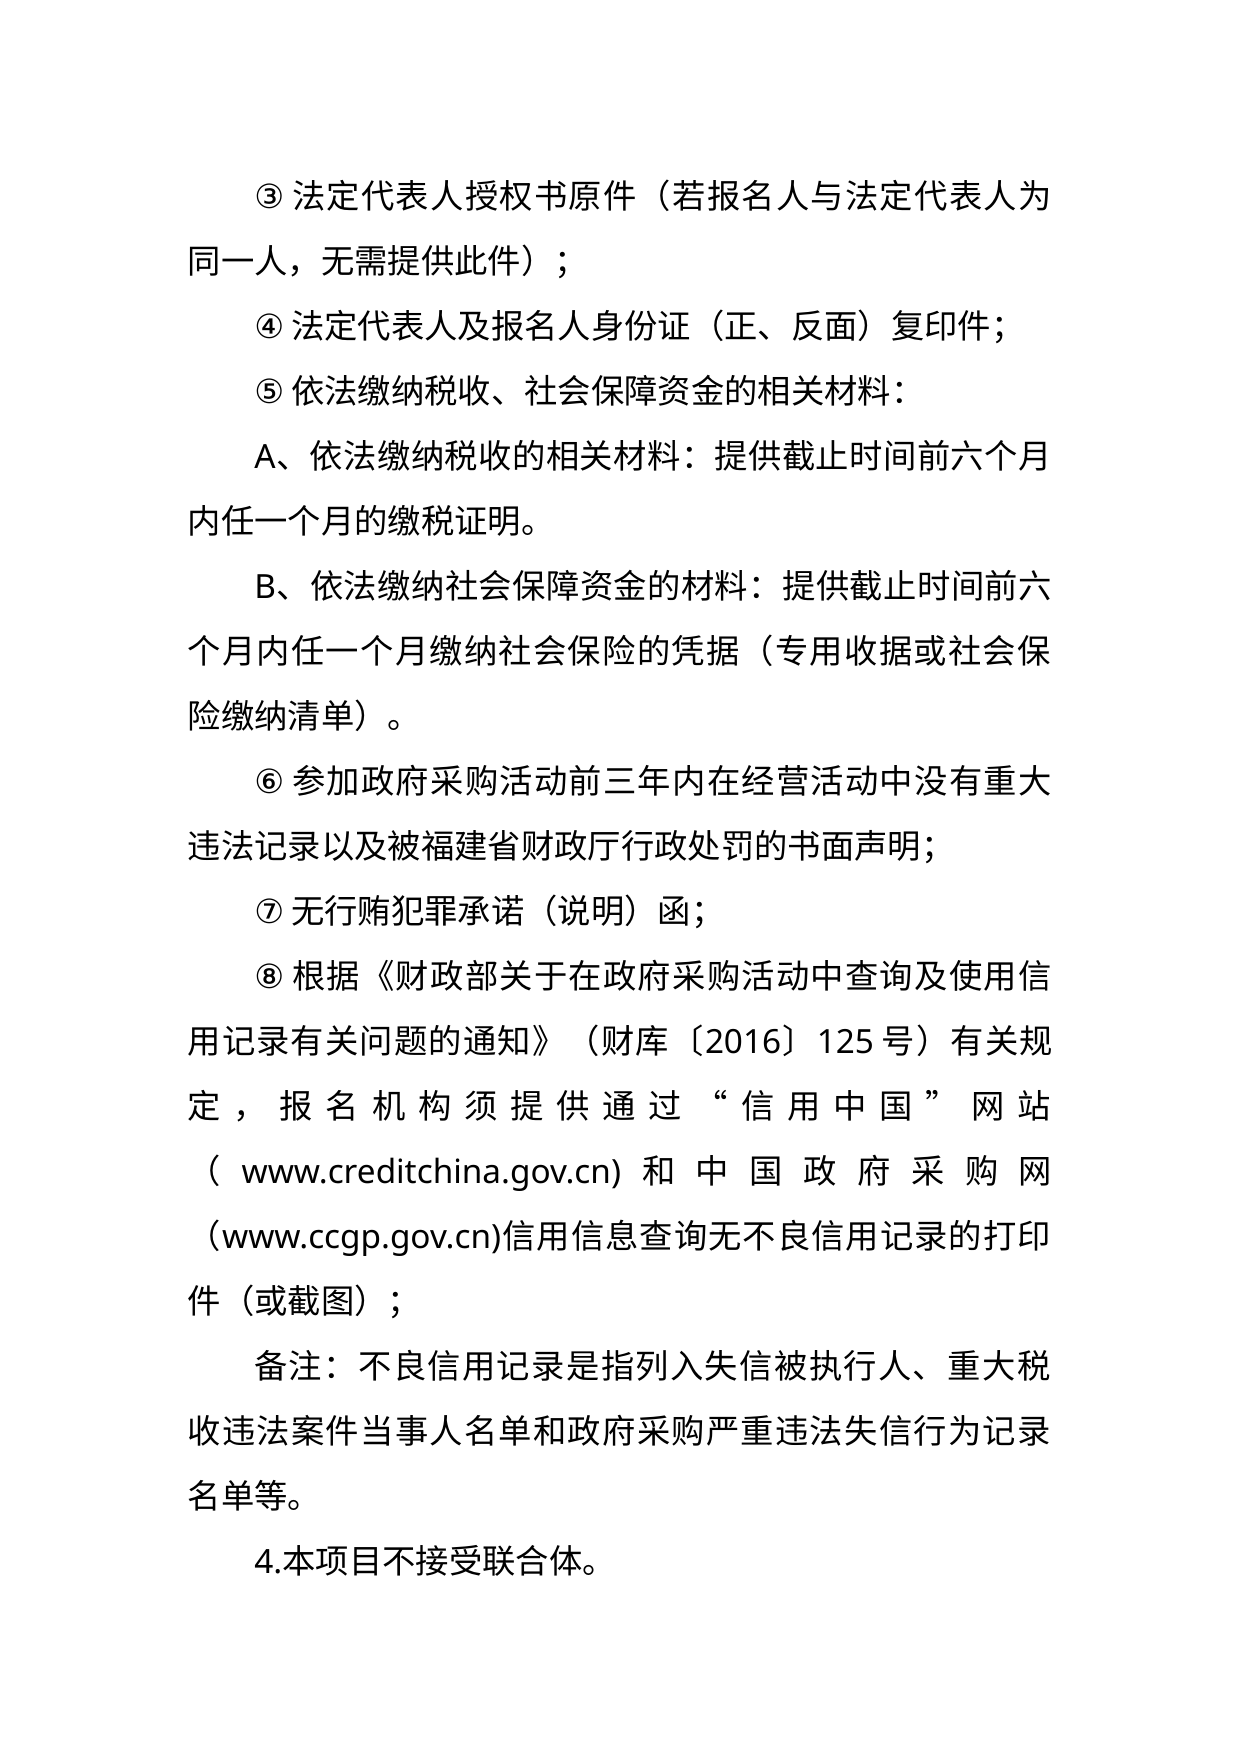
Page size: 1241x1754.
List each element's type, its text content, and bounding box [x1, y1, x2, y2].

text ⑤依法缴纳税收、社会保障资金的相关材料： [187, 357, 1053, 422]
text A、依法缴纳税收的相关材料：提供截止时间前六个月内任一个月的缴税证明。 [187, 422, 1053, 552]
text ⑧根据《财政部关于在政府采购活动中查询及使用信用记录有关问题的通知》（财库〔2016〕125号）有关规定，报名机构须提供通过“信用中国”网站（www.creditchina.gov.cn)和中国政府采购网（www.ccgp.gov.cn)信用信息查询无不良信用记录的打印件（或截图）； [187, 942, 1053, 1332]
text B、依法缴纳社会保障资金的材料：提供截止时间前六个月内任一个月缴纳社会保险的凭据（专用收据或社会保险缴纳清单）。 [187, 552, 1053, 747]
text ⑦无行贿犯罪承诺（说明）函； [187, 877, 1053, 942]
text ⑥参加政府采购活动前三年内在经营活动中没有重大违法记录以及被福建省财政厅行政处罚的书面声明； [187, 747, 1053, 877]
text 备注：不良信用记录是指列入失信被执行人、重大税收违法案件当事人名单和政府采购严重违法失信行为记录名单等。 [187, 1332, 1053, 1527]
text 4.本项目不接受联合体。 [187, 1527, 1053, 1592]
text ③法定代表人授权书原件（若报名人与法定代表人为同一人，无需提供此件）； [187, 162, 1053, 292]
text ④法定代表人及报名人身份证（正、反面）复印件； [187, 292, 1053, 357]
